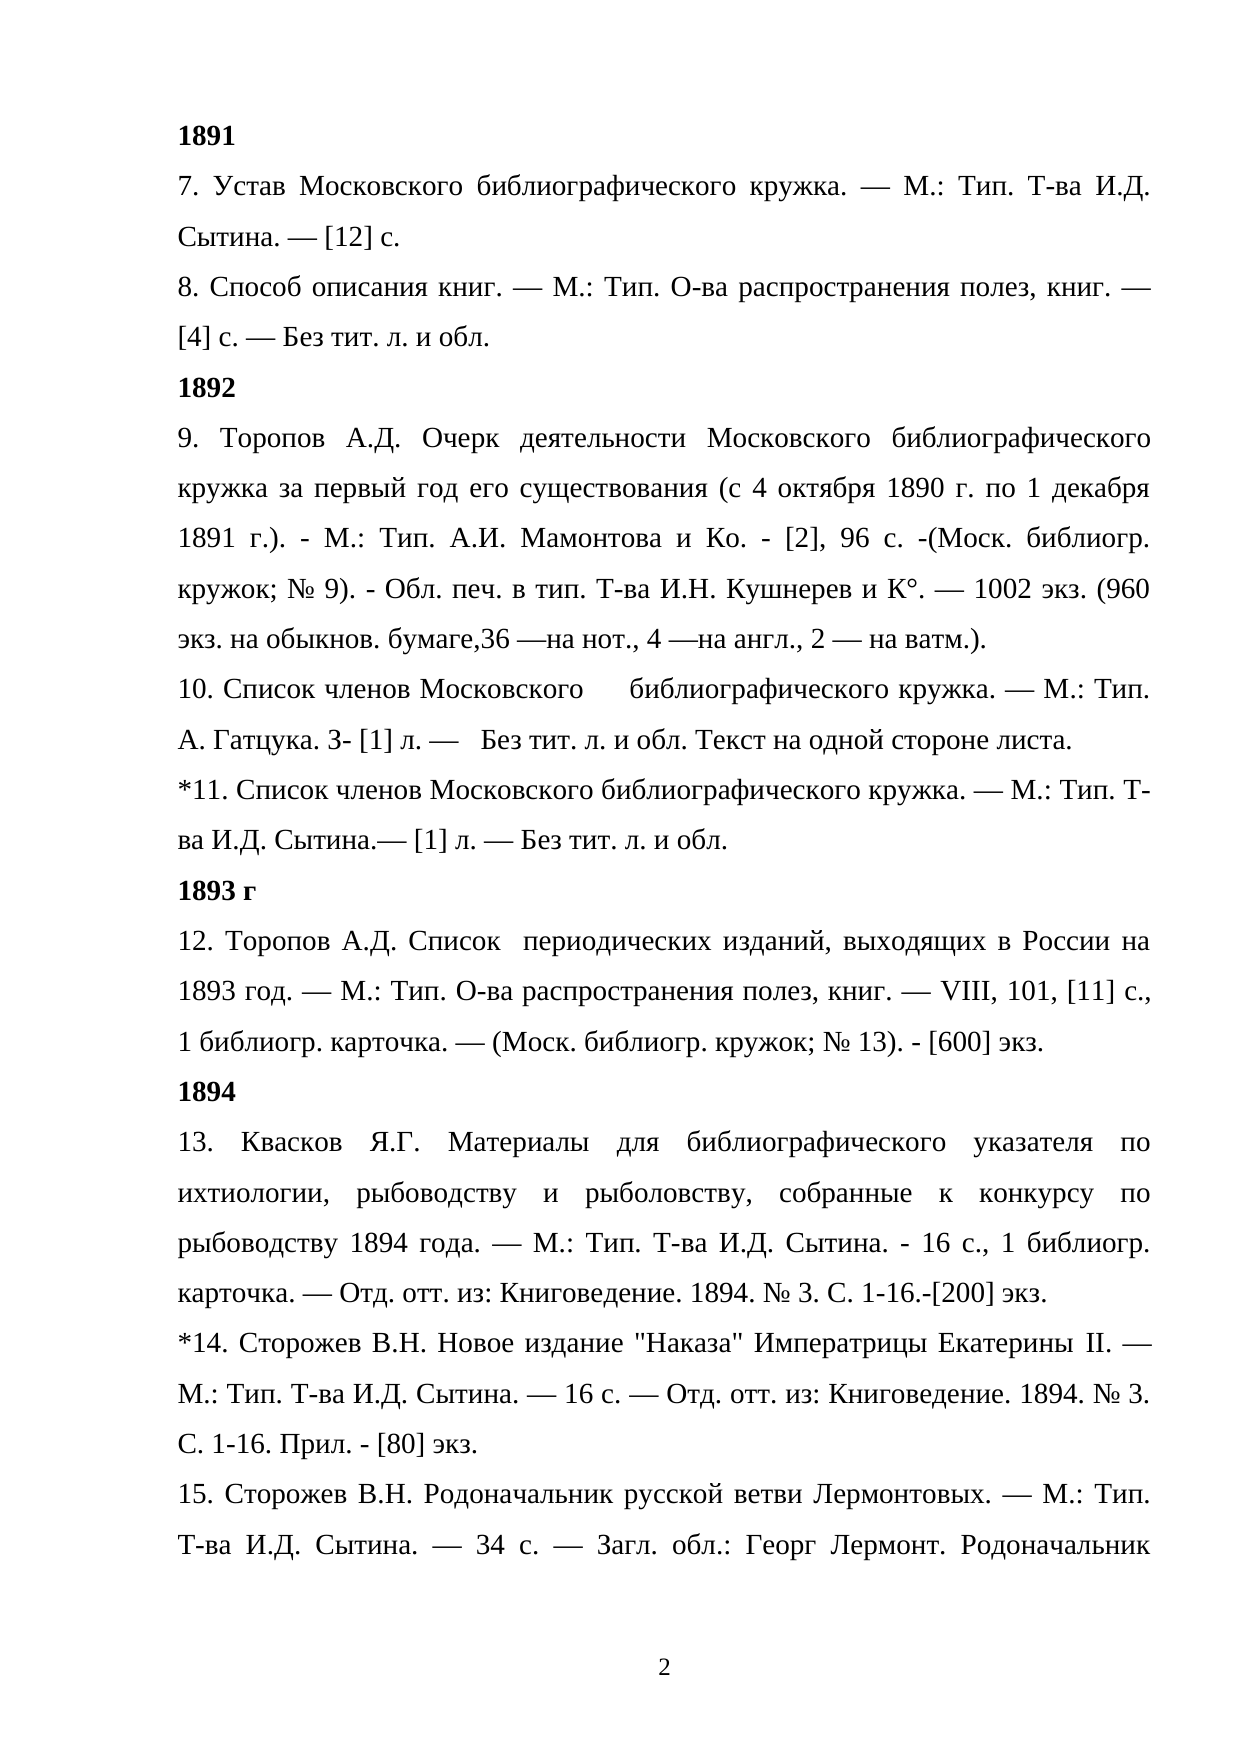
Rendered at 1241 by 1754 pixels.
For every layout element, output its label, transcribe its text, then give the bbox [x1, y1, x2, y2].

text 1892 [177, 470, 1152, 504]
text 6. Список членов Московского библиографического кружка. — М.: Тип. "Рассвет".— [1] л. — Без тит. л. и обл. Текст на одной стороне листа. [177, 118, 1152, 202]
text *11. Список членов Московского библиографического кружка. — М.: Тип. Т-ва И.Д. Сытина.— [1] л. — Без тит. л. и обл. [177, 873, 1152, 957]
text 10. Список членов Московского библиографического кружка. — М.: Тип. А. Гатцука. З- [1] л. — Без тит. л. и обл. Текст на одной стороне листа. [177, 772, 1152, 856]
text 1893 г [177, 973, 1152, 1007]
text 7. Устав Московского библиографического кружка. — М.: Тип. Т-ва И.Д. Сытина. — [12] с. [177, 269, 1152, 353]
text 1894 [177, 1175, 1152, 1208]
text 8. Способ описания книг. — М.: Тип. О-ва распространения полез, книг. — [4] с. — Без тит. л. и обл. [177, 370, 1152, 453]
text 12. Торопов А.Д. Список периодических изданий, выходящих в России на 1893 год. — М.: Тип. О-ва распространения полез, книг. — VIII, 101, [11] с., 1 библиогр. карточка. — (Моск. библиогр. кружок; № 13). - [600] экз. [177, 1024, 1152, 1158]
text 13. Квасков Я.Г. Материалы для библиографического указателя по ихтиологии, рыбоводству и рыболовству, собранные к конкурсу по рыбоводству 1894 года. — М.: Тип. Т-ва И.Д. Сытина. - 16 с., 1 библиогр. карточка. — Отд. отт. из: Книговедение. 1894. № 3. С. 1-16.-[200] экз. [177, 1225, 1152, 1409]
text 9. Торопов А.Д. Очерк деятельности Московского библиографического кружка за первый год его существования (с 4 октября 1890 г. по 1 декабря 1891 г.). - М.: Тип. А.И. Мамонтова и Ко. - [2], 96 с. -(Моск. библиогр. кружок; № 9). - Обл. печ. в тип. Т-ва И.Н. Кушнерев и К°. — 1002 экз. (960 экз. на обыкнов. бумаге,36 —на нот., 4 —на англ., 2 — на ватм.). [177, 521, 1152, 755]
text 1891 [177, 219, 1152, 252]
text *14. Сторожев В.Н. Новое издание "Наказа" Императрицы Екатерины II. — М.: Тип. Т-ва И.Д. Сытина. — 16 с. — Отд. отт. из: Книговедение. 1894. № 3. С. 1-16. Прил. - [80] экз. [177, 1426, 1152, 1560]
